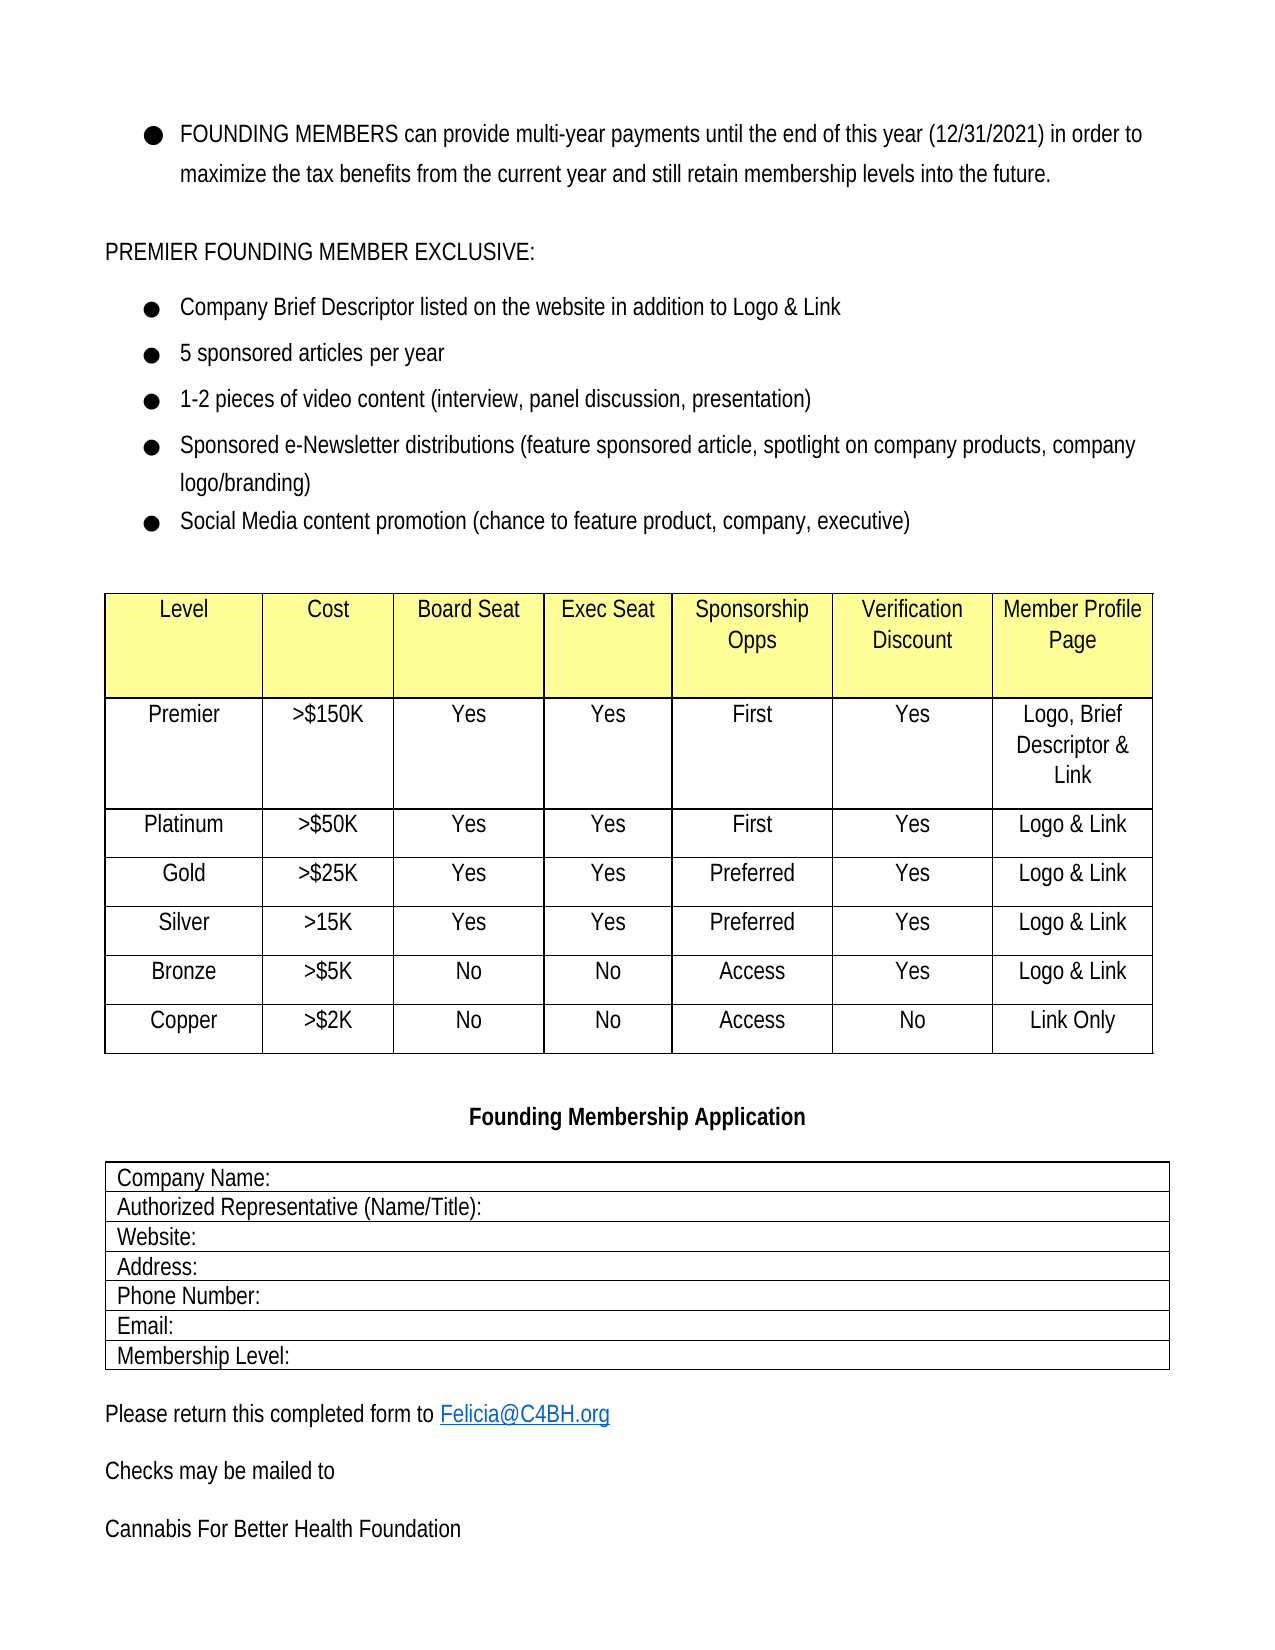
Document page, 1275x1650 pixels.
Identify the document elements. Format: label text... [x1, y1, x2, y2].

table_header Member Profile Page [993, 594, 1152, 697]
table_cell No [833, 1005, 992, 1053]
list Social Media content promotion (chance to feature product, company, executive) [142, 499, 1170, 541]
text Please return this completed form to Felicia@C4BH.org [105, 1399, 1170, 1428]
table_cell Email: [106, 1311, 1169, 1339]
table_cell >$25K [263, 858, 393, 906]
list Sponsored e-Newsletter distributions (feature sponsored article, spotlight on company products, company logo/branding) [142, 423, 1170, 496]
text Cannabis For Better Health Foundation [105, 1513, 1170, 1542]
text Checks may be mailed to [105, 1456, 1170, 1485]
table_cell Link Only [993, 1005, 1152, 1053]
table_cell Yes [394, 858, 543, 906]
table_cell Preferred [673, 907, 832, 955]
table_cell Authorized Representative (Name/Title): [106, 1192, 1169, 1221]
text PREMIER FOUNDING MEMBER EXCLUSIVE: [105, 237, 1170, 266]
table_cell Yes [833, 699, 992, 808]
table_header Level [106, 594, 262, 697]
table_cell Gold [106, 858, 262, 906]
table_header Board Seat [394, 594, 543, 697]
table_cell Premier [106, 699, 262, 808]
table_cell Yes [545, 907, 671, 955]
list Company Brief Descriptor listed on the website in addition to Logo & Link [142, 285, 1170, 327]
list 1-2 pieces of video content (interview, panel discussion, presentation) [142, 377, 1170, 419]
table_cell Address: [106, 1252, 1169, 1280]
table_cell Phone Number: [106, 1281, 1169, 1310]
table_cell Website: [106, 1222, 1169, 1251]
table_cell Access [673, 956, 832, 1004]
table_cell Platinum [106, 810, 262, 857]
table_cell Silver [106, 907, 262, 955]
table_cell Yes [394, 699, 543, 808]
list 5 sponsored articles per year [142, 331, 1170, 373]
table_cell >$2K [263, 1005, 393, 1053]
table_cell Preferred [673, 858, 832, 906]
table_cell Access [673, 1005, 832, 1053]
table_header Cost [263, 594, 393, 697]
table_cell No [394, 956, 543, 1004]
table_cell Logo & Link [993, 858, 1152, 906]
table_cell Logo, Brief Descriptor & Link [993, 699, 1152, 808]
table_cell No [545, 1005, 671, 1053]
table_cell No [545, 956, 671, 1004]
list FOUNDING MEMBERS can provide multi-year payments until the end of this year (12/31/2021) in order to maximize the tax benefits from the current year and still retain membership levels into the future. [142, 105, 1170, 187]
table_cell Membership Level: [106, 1341, 1169, 1369]
table_cell Yes [545, 858, 671, 906]
table_cell Logo & Link [993, 907, 1152, 955]
table_cell Yes [833, 810, 992, 857]
table_cell No [394, 1005, 543, 1053]
table_cell Yes [833, 956, 992, 1004]
table_cell First [673, 810, 832, 857]
table_cell >$50K [263, 810, 393, 857]
text Founding Membership Application [105, 1102, 1170, 1131]
table_cell Bronze [106, 956, 262, 1004]
table_cell First [673, 699, 832, 808]
table_cell Yes [394, 810, 543, 857]
table_cell Yes [833, 907, 992, 955]
table_header Sponsorship Opps [673, 594, 832, 697]
table_cell Yes [833, 858, 992, 906]
table_cell Logo & Link [993, 810, 1152, 857]
table_header Company Name: [106, 1163, 1169, 1191]
table_cell Yes [394, 907, 543, 955]
table_cell Logo & Link [993, 956, 1152, 1004]
table_cell Yes [545, 810, 671, 857]
table_cell >15K [263, 907, 393, 955]
table_cell >$5K [263, 956, 393, 1004]
table_cell >$150K [263, 699, 393, 808]
table_cell Copper [106, 1005, 262, 1053]
table_header Verification Discount [833, 594, 992, 697]
table_header Exec Seat [545, 594, 671, 697]
table_cell Yes [545, 699, 671, 808]
